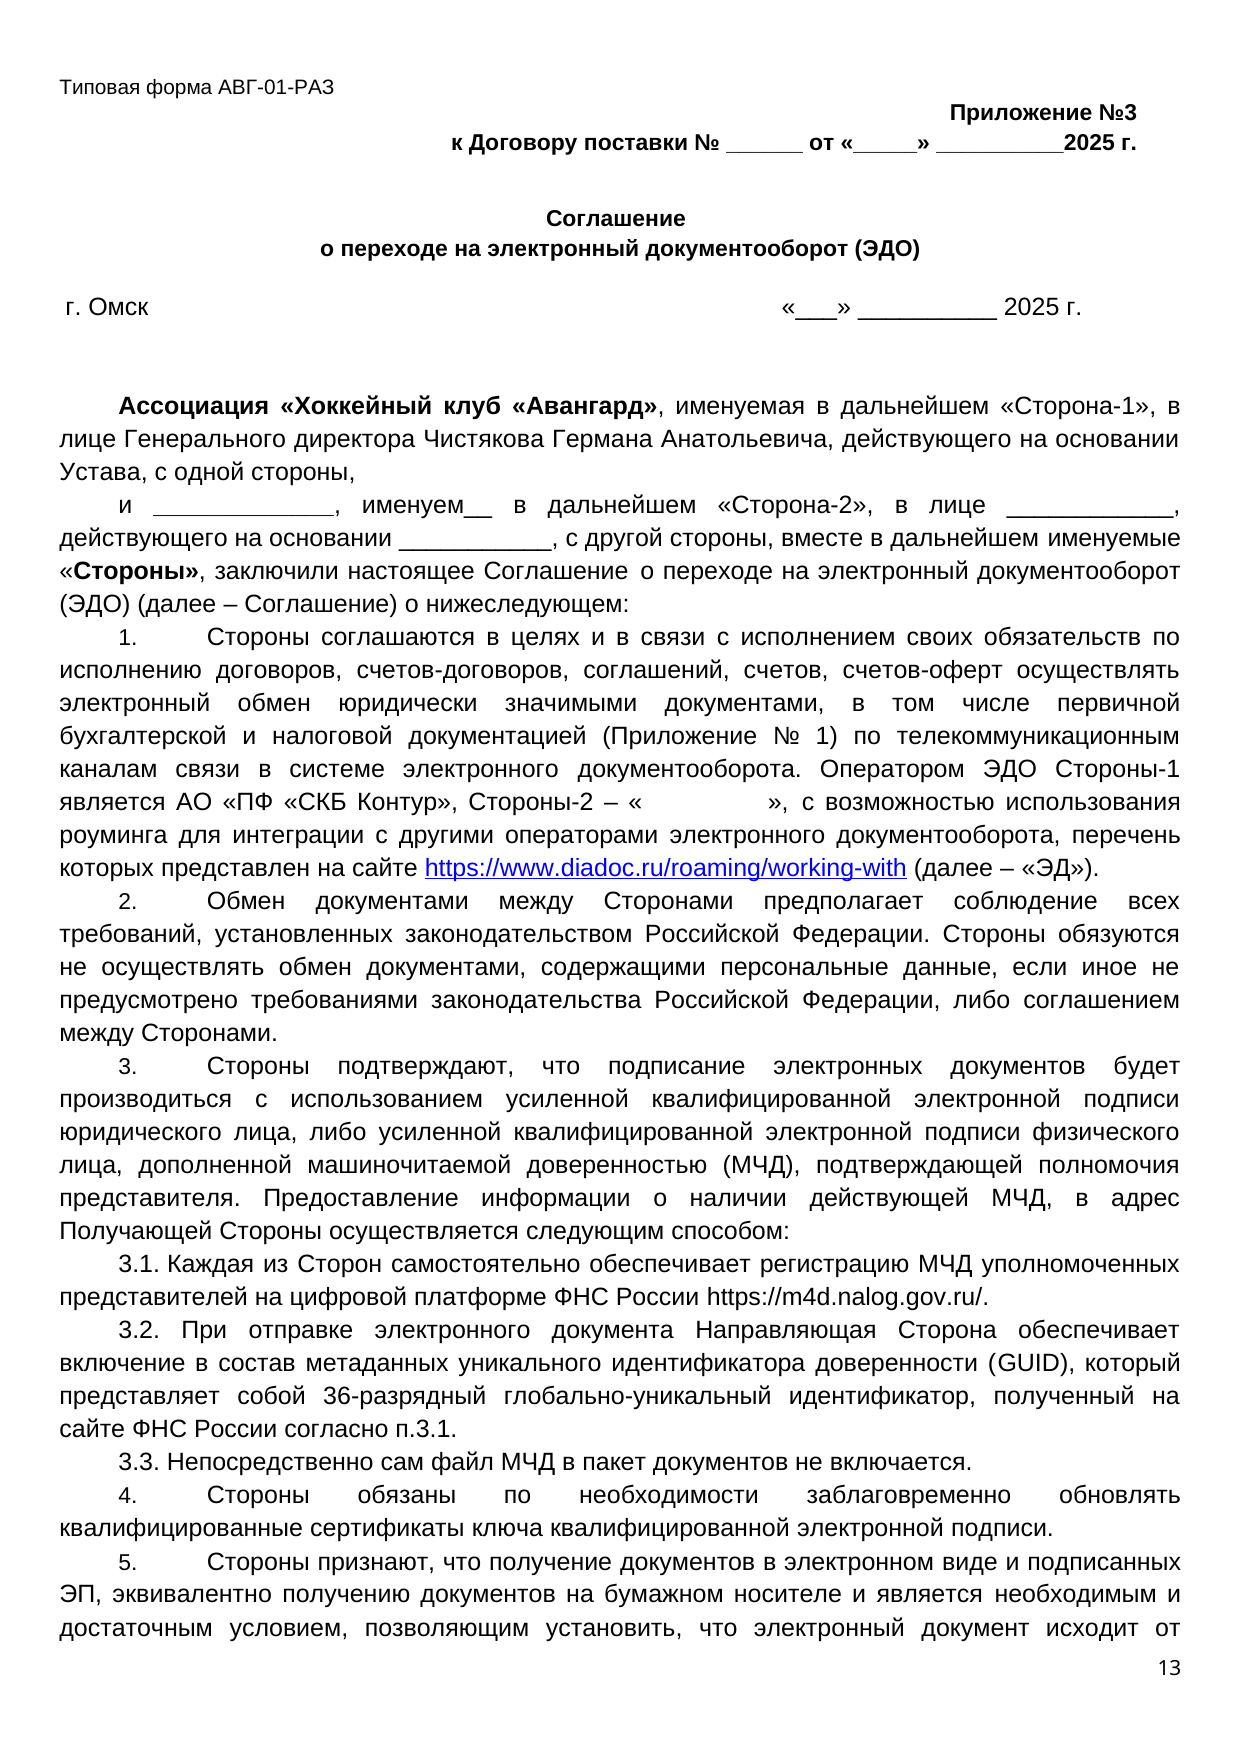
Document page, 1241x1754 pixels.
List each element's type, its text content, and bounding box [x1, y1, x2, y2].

table_header «___» __________ 2025 г. [417, 295, 1093, 323]
text и _____________, именуем__ в дальнейшем «Сторона-2», в лице ____________, действующего на основании ___________, с другой стороны, вместе в дальнейшем именуемые «Стороны», заключили настоящее Соглашение о переходе на электронный документооборот (ЭДО) (далее – Соглашение) о нижеследующем: [59, 490, 1181, 618]
text 3.2. При отправке электронного документа Направляющая Сторона обеспечивает включение в состав метаданных уникального идентификатора доверенности (GUID), который представляет собой 36-разрядный глобально-уникальный идентификатор, полученный на сайте ФНС России согласно п.3.1. [59, 1315, 1181, 1443]
subtitle о переходе на электронный документооборот (ЭДО) [59, 235, 1181, 261]
list Обмен документами между Сторонами предполагает соблюдение всех требований, установленных законодательством Российской Федерации. Стороны обязуются не осуществлять обмен документами, содержащими персональные данные, если иное не предусмотрено требованиями законодательства Российской Федерации, либо соглашением между Сторонами. [59, 886, 1181, 1047]
table_header г. Омск [44, 295, 417, 323]
list Стороны обязаны по необходимости заблаговременно обновлять квалифицированные сертификаты ключа квалифицированной электронной подписи. [59, 1480, 1181, 1542]
text Приложение №3 [59, 99, 1137, 125]
text Соглашение [59, 204, 1172, 231]
text Ассоциация «Хоккейный клуб «Авангард», именуемая в дальнейшем «Сторона-1», в лице Генерального директора Чистякова Германа Анатольевича, действующего на основании Устава, с одной стороны, [59, 391, 1181, 486]
list Стороны соглашаются в целях и в связи с исполнением своих обязательств по исполнению договоров, счетов-договоров, соглашений, счетов, счетов-оферт осуществлять электронный обмен юридически значимыми документами, в том числе первичной бухгалтерской и налоговой документацией (Приложение № 1) по телекоммуникационным каналам связи в системе электронного документооборота. Оператором ЭДО Стороны-1 является АО «ПФ «СКБ Контур», Стороны-2 – « », с возможностью использования роуминга для интеграции с другими операторами электронного документооборота, перечень которых представлен на сайте https://www.diadoc.ru/roaming/working-with (далее – «ЭД»). [59, 622, 1181, 882]
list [59, 1546, 1181, 1641]
text к Договору поставки № ______ от «_____» __________2025 г. [44, 129, 1137, 156]
list Стороны подтверждают, что подписание электронных документов будет производиться с использованием усиленной квалифицированной электронной подписи юридического лица, либо усиленной квалифицированной электронной подписи физического лица, дополненной машиночитаемой доверенностью (МЧД), подтверждающей полномочия представителя. Предоставление информации о наличии действующей МЧД, в адрес Получающей Стороны осуществляется следующим способом: [59, 1051, 1181, 1245]
text 3.1. Каждая из Сторон самостоятельно обеспечивает регистрацию МЧД уполномоченных представителей на цифровой платформе ФНС России https://m4d.nalog.gov.ru/. [59, 1249, 1181, 1311]
text 3.3. Непосредственно сам файл МЧД в пакет документов не включается. [59, 1447, 1181, 1476]
